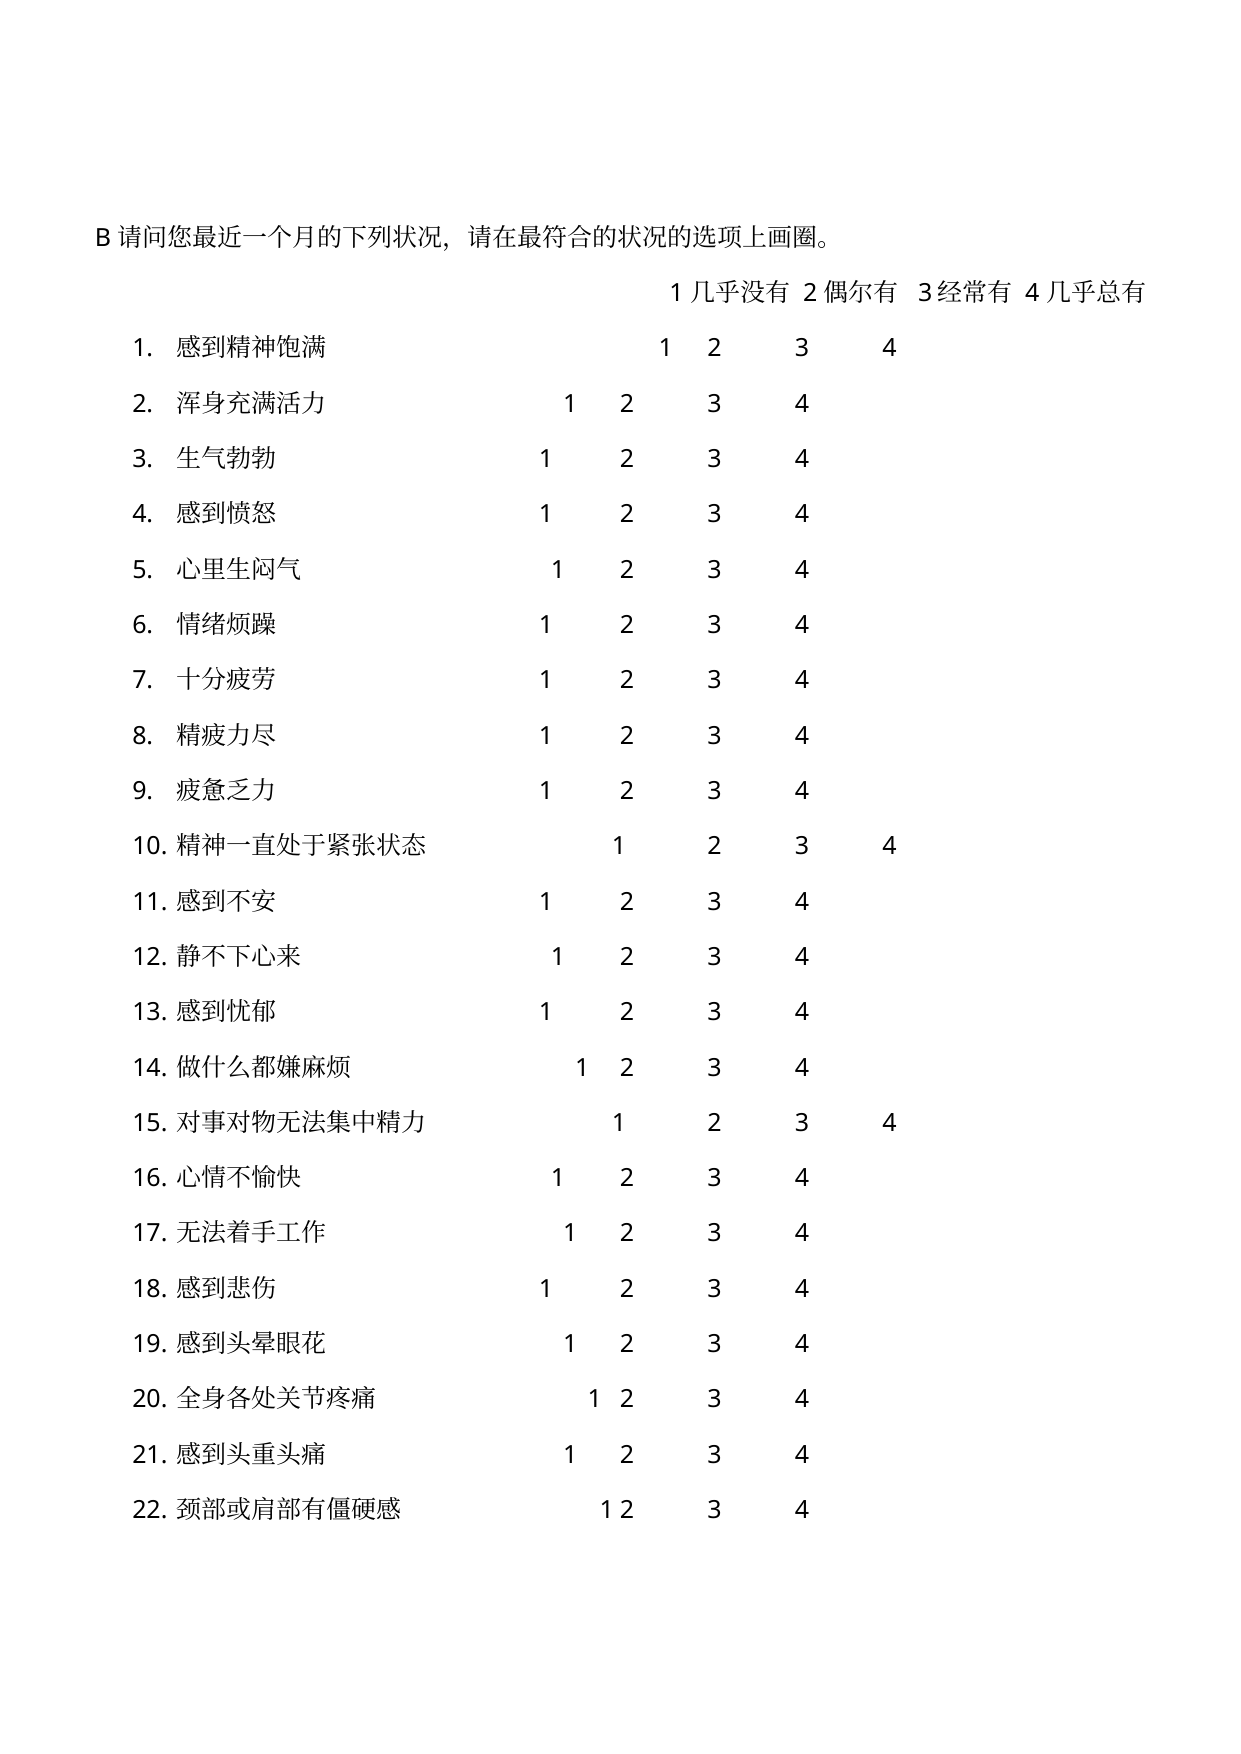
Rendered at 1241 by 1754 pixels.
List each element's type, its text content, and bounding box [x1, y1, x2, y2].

list 感到悲伤 1 2 3 4 [132, 1268, 1146, 1305]
list 浑身充满活力 1 2 3 4 [132, 383, 1146, 420]
list 精神一直处于紧张状态 1 2 3 4 [132, 825, 1146, 863]
list 感到精神饱满 1 2 3 4 [132, 327, 1146, 365]
list 无法着手工作 1 2 3 4 [132, 1212, 1146, 1250]
list 做什么都嫌麻烦 1 2 3 4 [132, 1046, 1146, 1084]
list 全身各处关节疼痛 1 2 3 4 [132, 1378, 1146, 1416]
list 十分疲劳 1 2 3 4 [132, 659, 1146, 697]
list 颈部或肩部有僵硬感 1 2 3 4 [132, 1489, 1146, 1526]
list 心里生闷气 1 2 3 4 [132, 549, 1146, 586]
list 感到头重头痛 1 2 3 4 [132, 1434, 1146, 1471]
list 感到愤怒 1 2 3 4 [132, 493, 1146, 531]
list 疲惫乏力 1 2 3 4 [132, 770, 1146, 807]
list 心情不愉快 1 2 3 4 [132, 1157, 1146, 1194]
list 感到忧郁 1 2 3 4 [132, 991, 1146, 1029]
list 感到不安 1 2 3 4 [132, 881, 1146, 918]
list 精疲力尽 1 2 3 4 [132, 714, 1146, 752]
list 静不下心来 1 2 3 4 [132, 936, 1146, 973]
list 对事对物无法集中精力 1 2 3 4 [132, 1102, 1146, 1139]
list 感到头晕眼花 1 2 3 4 [132, 1323, 1146, 1361]
list 情绪烦躁 1 2 3 4 [132, 604, 1146, 641]
text B 请问您最近一个月的下列状况，请在最符合的状况的选项上画圈。 [94, 217, 1146, 254]
list 生气勃勃 1 2 3 4 [132, 438, 1146, 476]
list 1 几乎没有 2 偶尔有 3经常有 4 几乎总有 [132, 272, 1146, 309]
